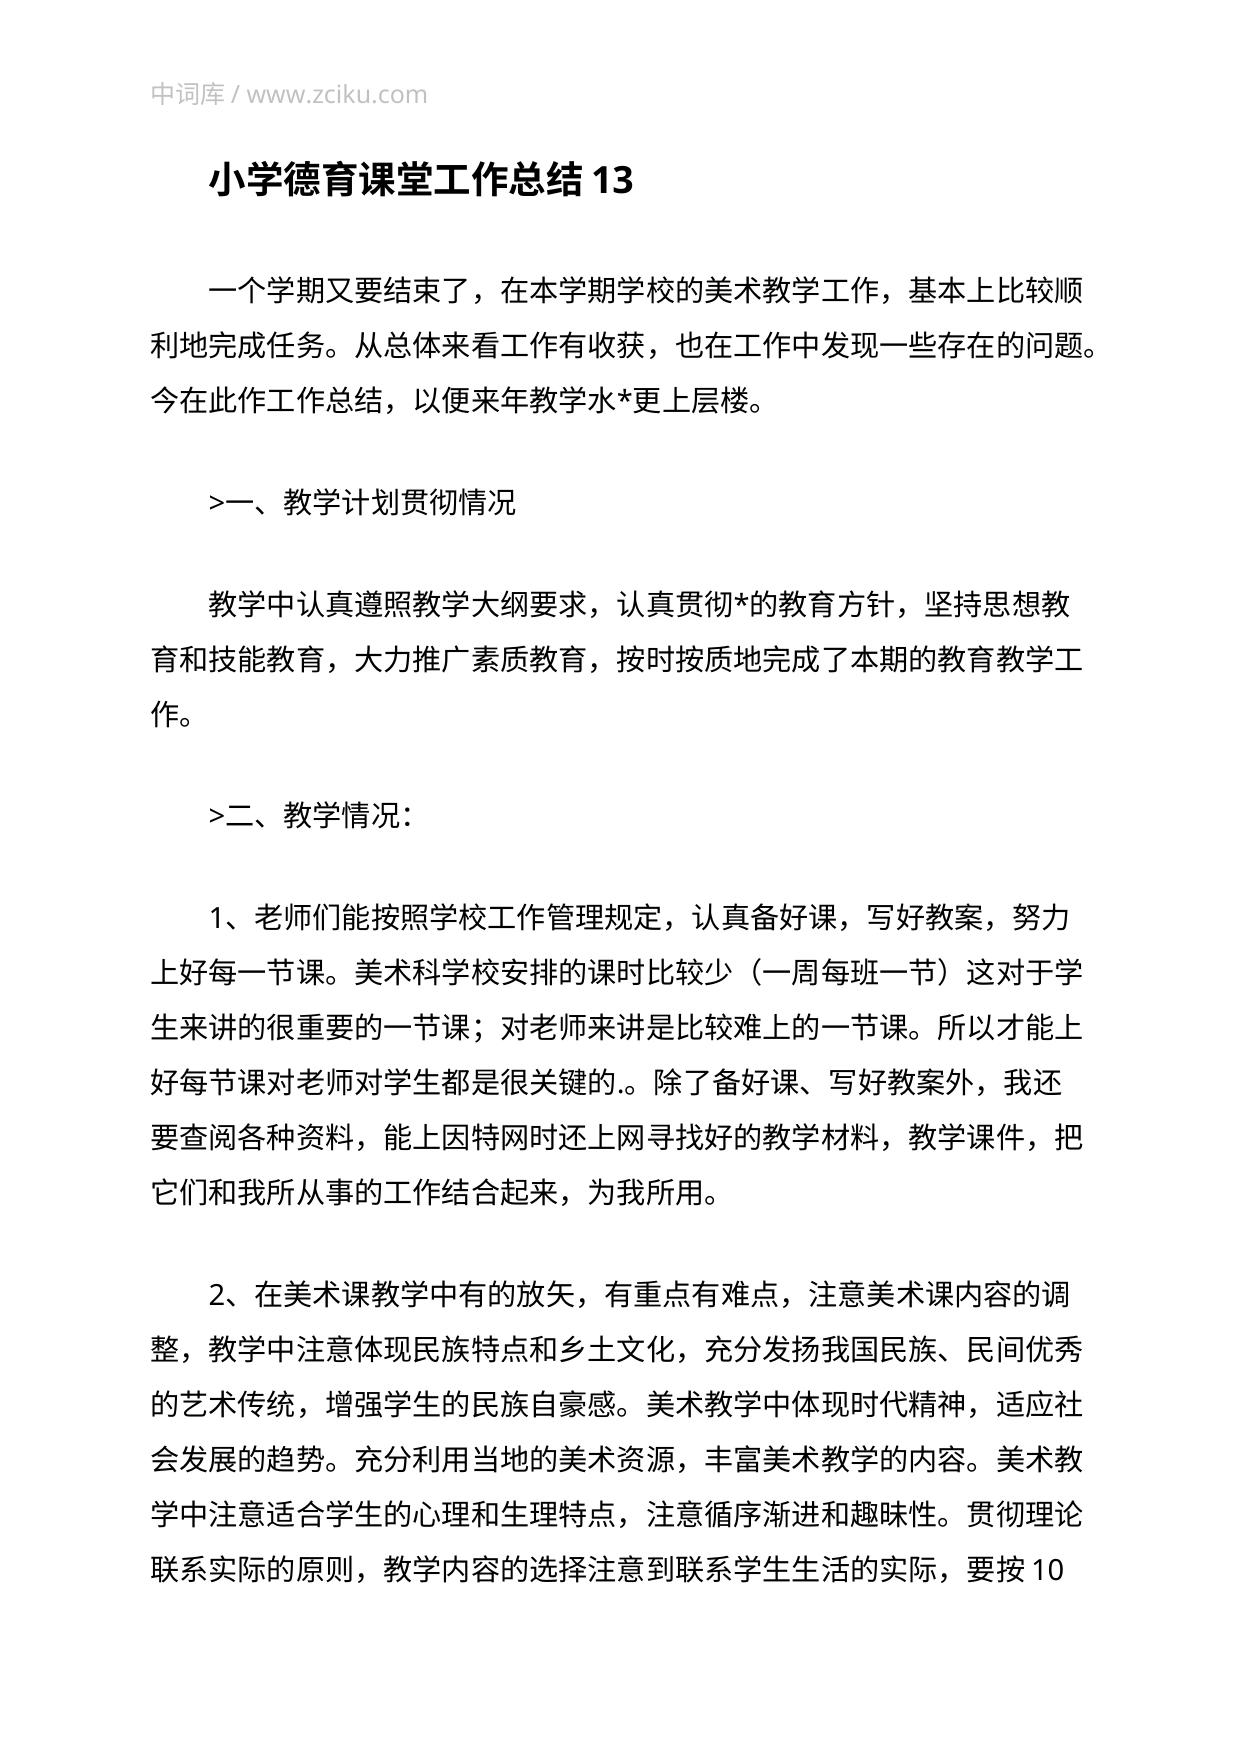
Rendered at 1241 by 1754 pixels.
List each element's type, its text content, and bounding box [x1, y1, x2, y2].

text 一个学期又要结束了，在本学期学校的美术教学工作，基本上比较顺利地完成任务。从总体来看工作有收获，也在工作中发现一些存在的问题。今在此作工作总结，以便来年教学水*更上层楼。 [150, 268, 1090, 420]
text 1、老师们能按照学校工作管理规定，认真备好课，写好教案，努力上好每一节课。美术科学校安排的课时比较少（一周每班一节）这对于学生来讲的很重要的一节课；对老师来讲是比较难上的一节课。所以才能上好每节课对老师对学生都是很关键的.。除了备好课、写好教案外，我还要查阅各种资料，能上因特网时还上网寻找好的教学材料，教学课件，把它们和我所从事的工作结合起来，为我所用。 [150, 895, 1090, 1212]
text >一、教学计划贯彻情况 [150, 479, 1090, 522]
text 教学中认真遵照教学大纲要求，认真贯彻*的教育方针，坚持思想教育和技能教育，大力推广素质教育，按时按质地完成了本期的教育教学工作。 [150, 581, 1090, 733]
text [150, 1271, 1090, 1588]
text >二、教学情况： [150, 793, 1090, 835]
text 小学德育课堂工作总结13 [150, 150, 1090, 204]
